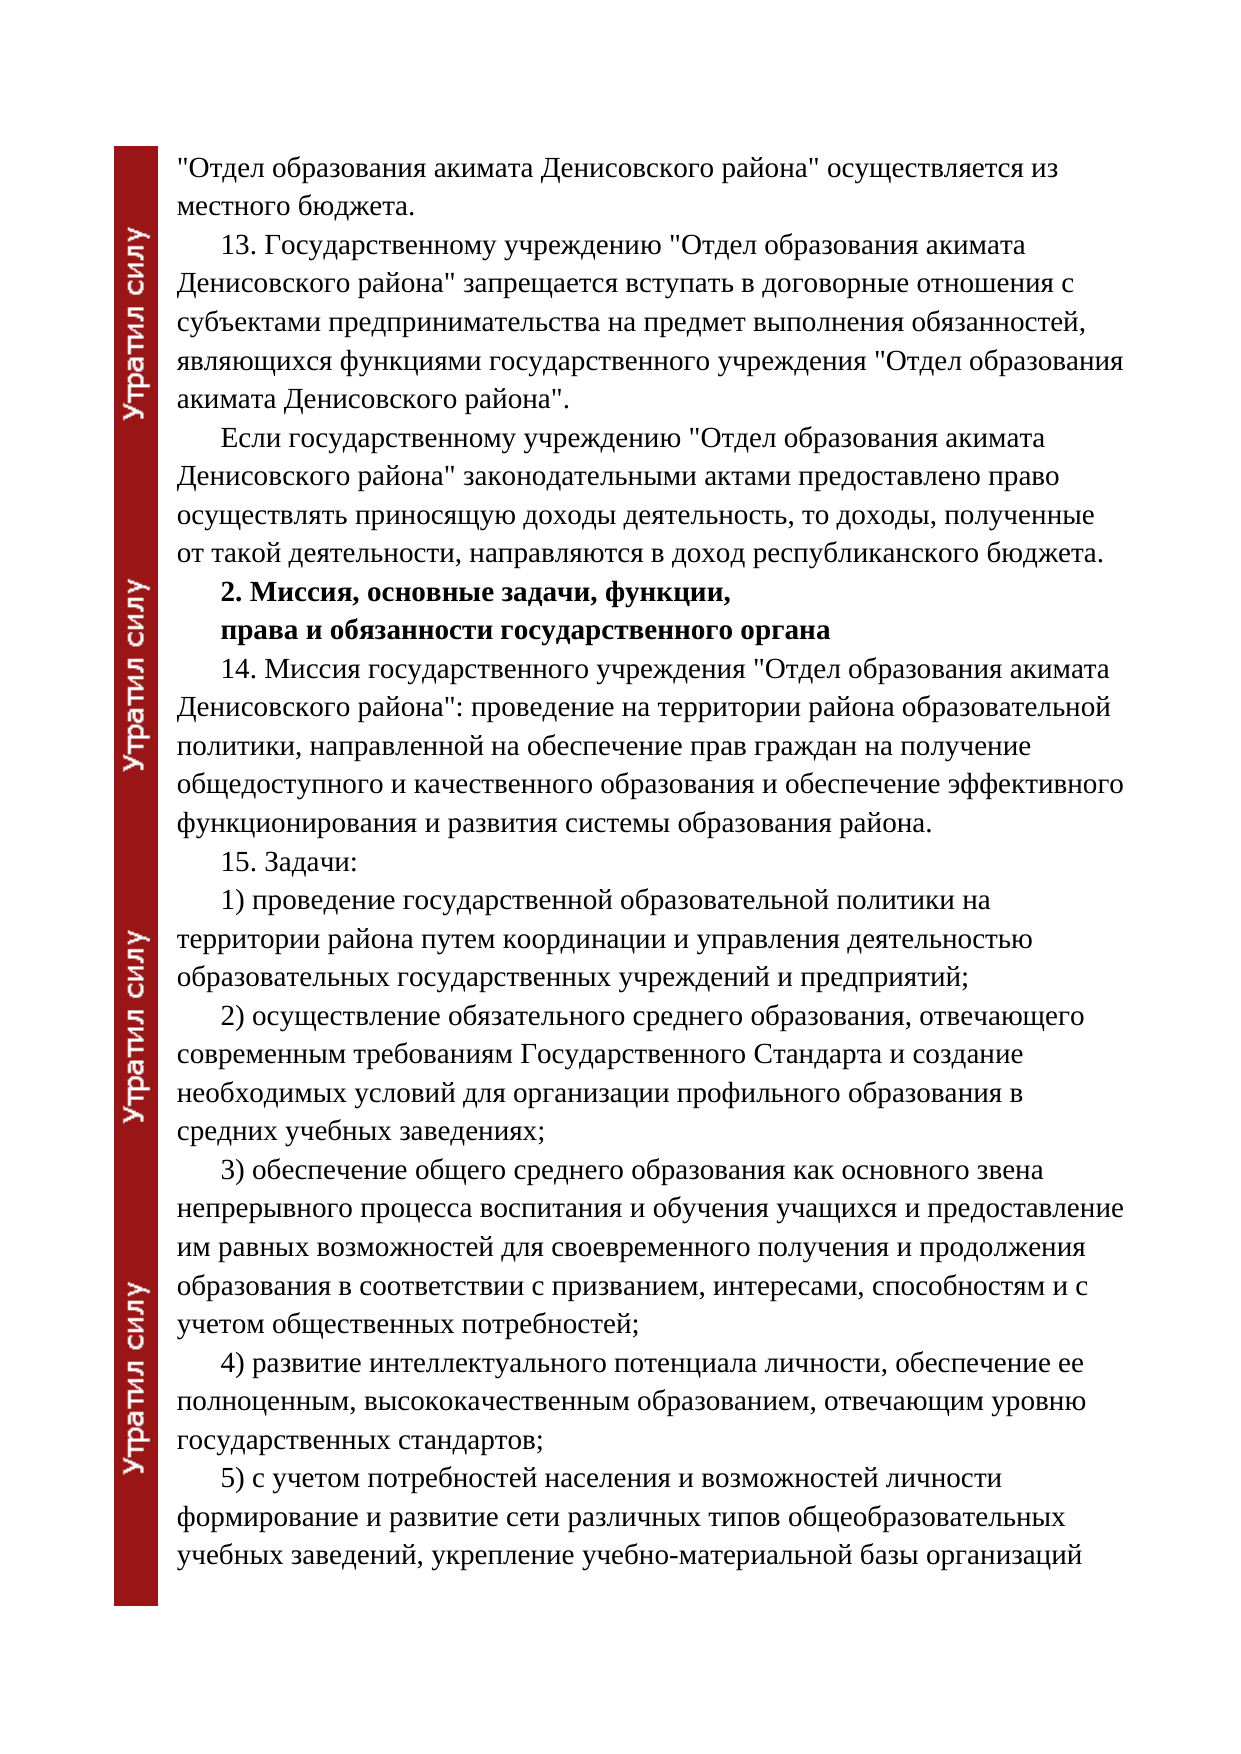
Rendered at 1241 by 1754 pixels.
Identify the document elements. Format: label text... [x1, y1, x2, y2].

picture [114, 146, 158, 150]
picture [114, 1571, 158, 1606]
